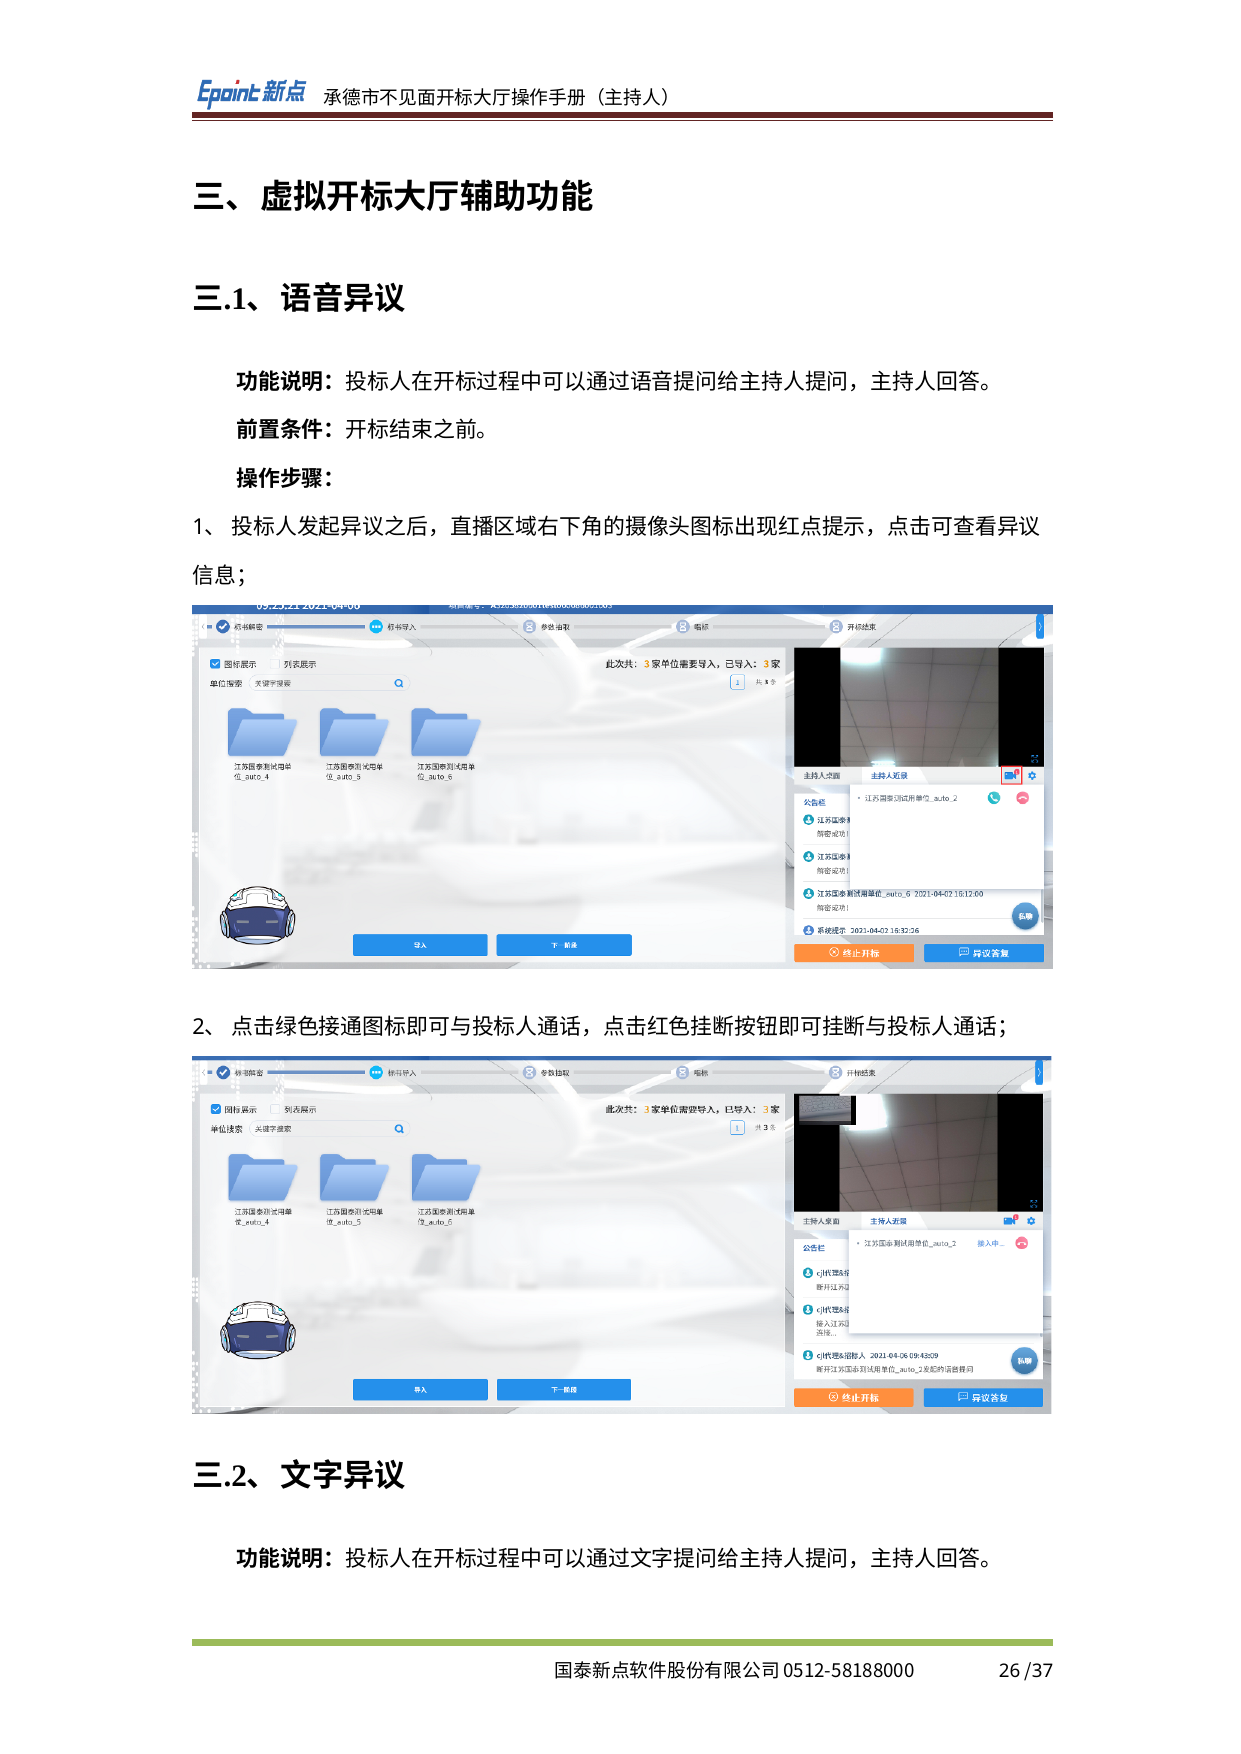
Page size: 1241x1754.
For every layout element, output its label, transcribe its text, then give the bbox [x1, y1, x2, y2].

list 点击绿色接通图标即可与投标人通话，点击红色挂断按钮即可挂断与投标人通话； [192, 1008, 1053, 1041]
list 文字异议 [192, 1440, 1053, 1505]
list 语音异议 [192, 263, 1053, 328]
text 前置条件：开标结束之前。 [192, 412, 1053, 444]
picture [192, 1056, 1052, 1414]
list 虚拟开标大厅辅助功能 [192, 162, 1053, 227]
text 功能说明：投标人在开标过程中可以通过语音提问给主持人提问，主持人回答。 [192, 364, 1053, 396]
list 投标人发起异议之后，直播区域右下角的摄像头图标出现红点提示，点击可查看异议信息； [192, 509, 1053, 590]
picture [184, 65, 319, 122]
text 功能说明：投标人在开标过程中可以通过文字提问给主持人提问，主持人回答。 [192, 1540, 1053, 1573]
picture [192, 605, 1053, 969]
text 操作步骤： [192, 460, 1053, 493]
